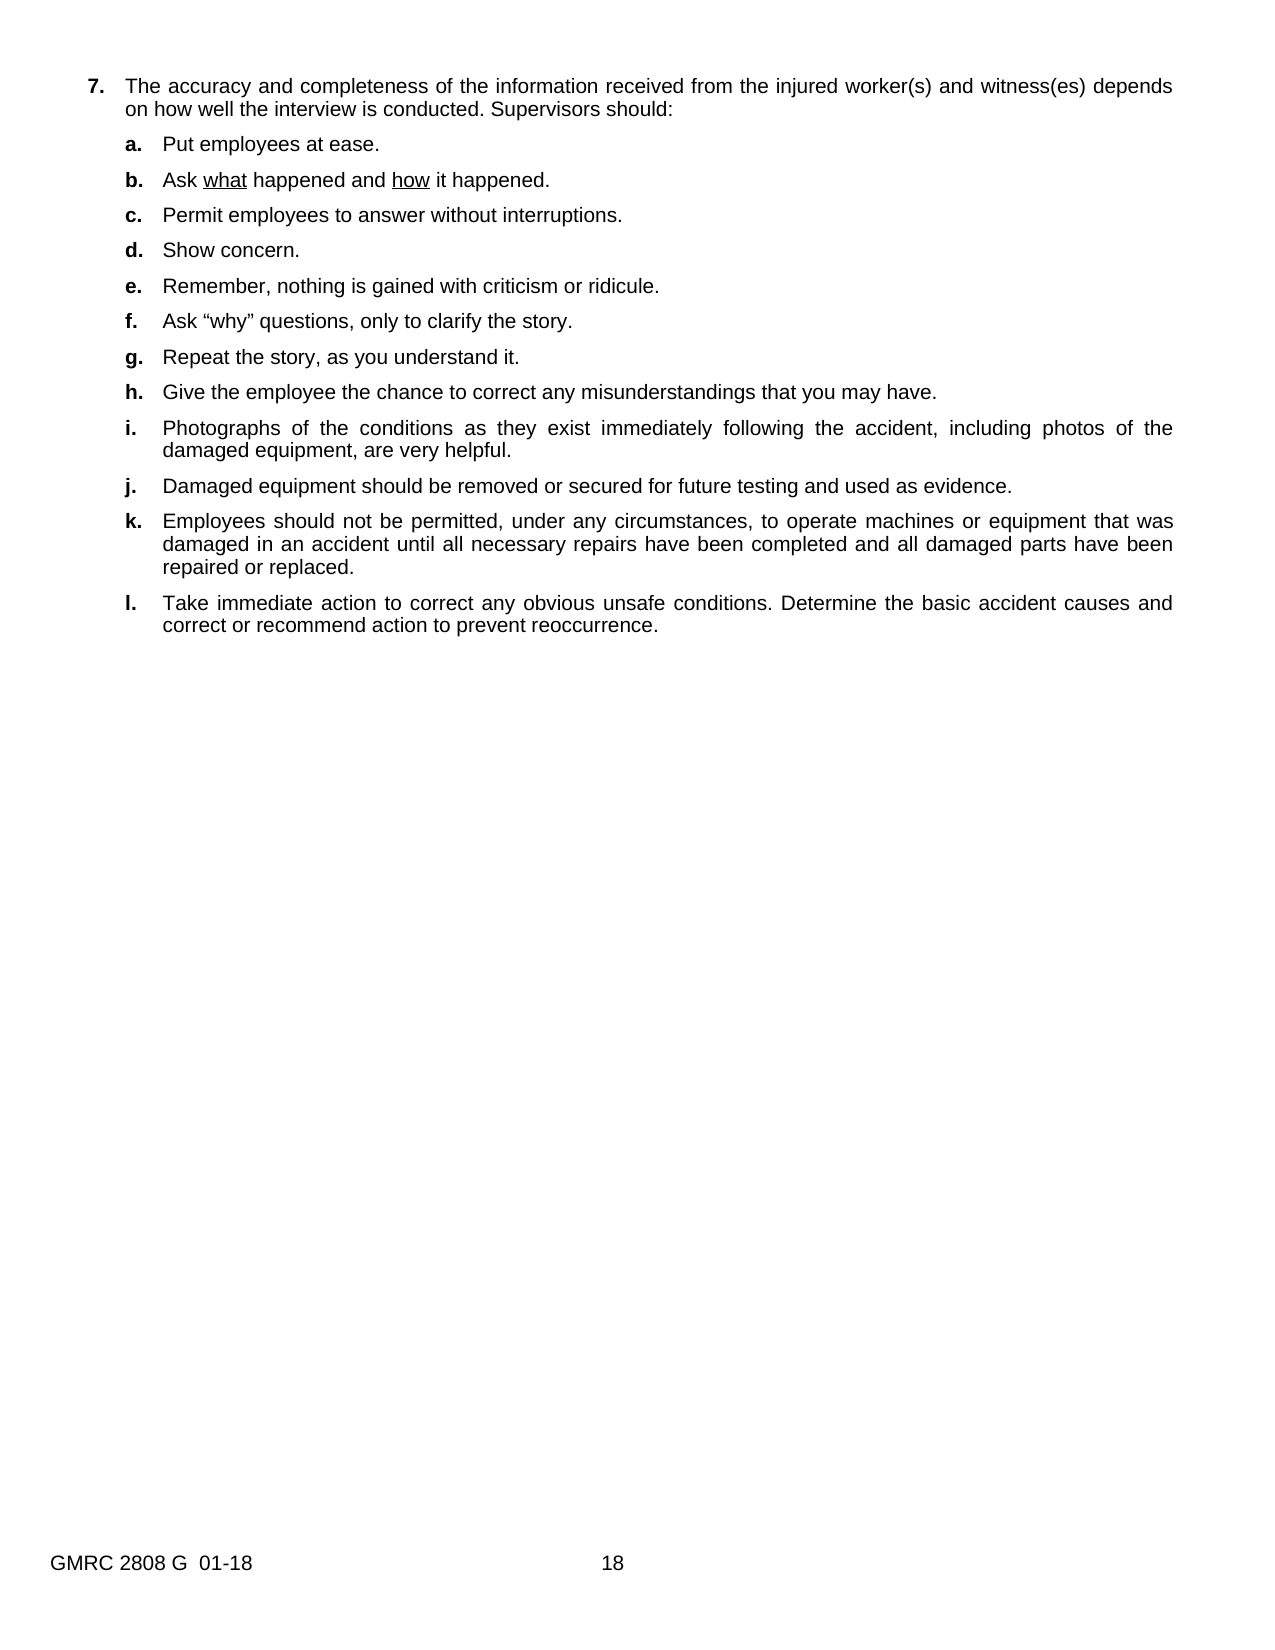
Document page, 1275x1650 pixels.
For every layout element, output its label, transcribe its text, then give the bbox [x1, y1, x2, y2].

text b. Ask what happened and how it happened. [125, 169, 1175, 192]
text g. Repeat the story, as you understand it. [125, 346, 1175, 369]
text f. Ask “why” questions, only to clarify the story. [125, 310, 1175, 333]
text d. Show concern. [125, 239, 1175, 262]
text h. Give the employee the chance to correct any misunderstandings that you may have. [125, 381, 1175, 404]
text j. Damaged equipment should be removed or secured for future testing and used as evidence. [125, 475, 1175, 498]
text c. Permit employees to answer without interruptions. [125, 204, 1175, 227]
text e. Remember, nothing is gained with criticism or ridicule. [125, 275, 1175, 298]
text l. Take immediate action to correct any obvious unsafe conditions. Determine the basic accident causes and correct or recommend action to prevent reoccurrence. [125, 592, 1175, 637]
text 7. The accuracy and completeness of the information received from the injured worker(s) and witness(es) depends on how well the interview is conducted. Supervisors should: [87, 75, 1175, 121]
text i. Photographs of the conditions as they exist immediately following the accident, including photos of the damaged equipment, are very helpful. [125, 417, 1175, 462]
text a. Put employees at ease. [125, 133, 1175, 156]
text k. Employees should not be permitted, under any circumstances, to operate machines or equipment that was damaged in an accident until all necessary repairs have been completed and all damaged parts have been repaired or replaced. [125, 510, 1175, 579]
